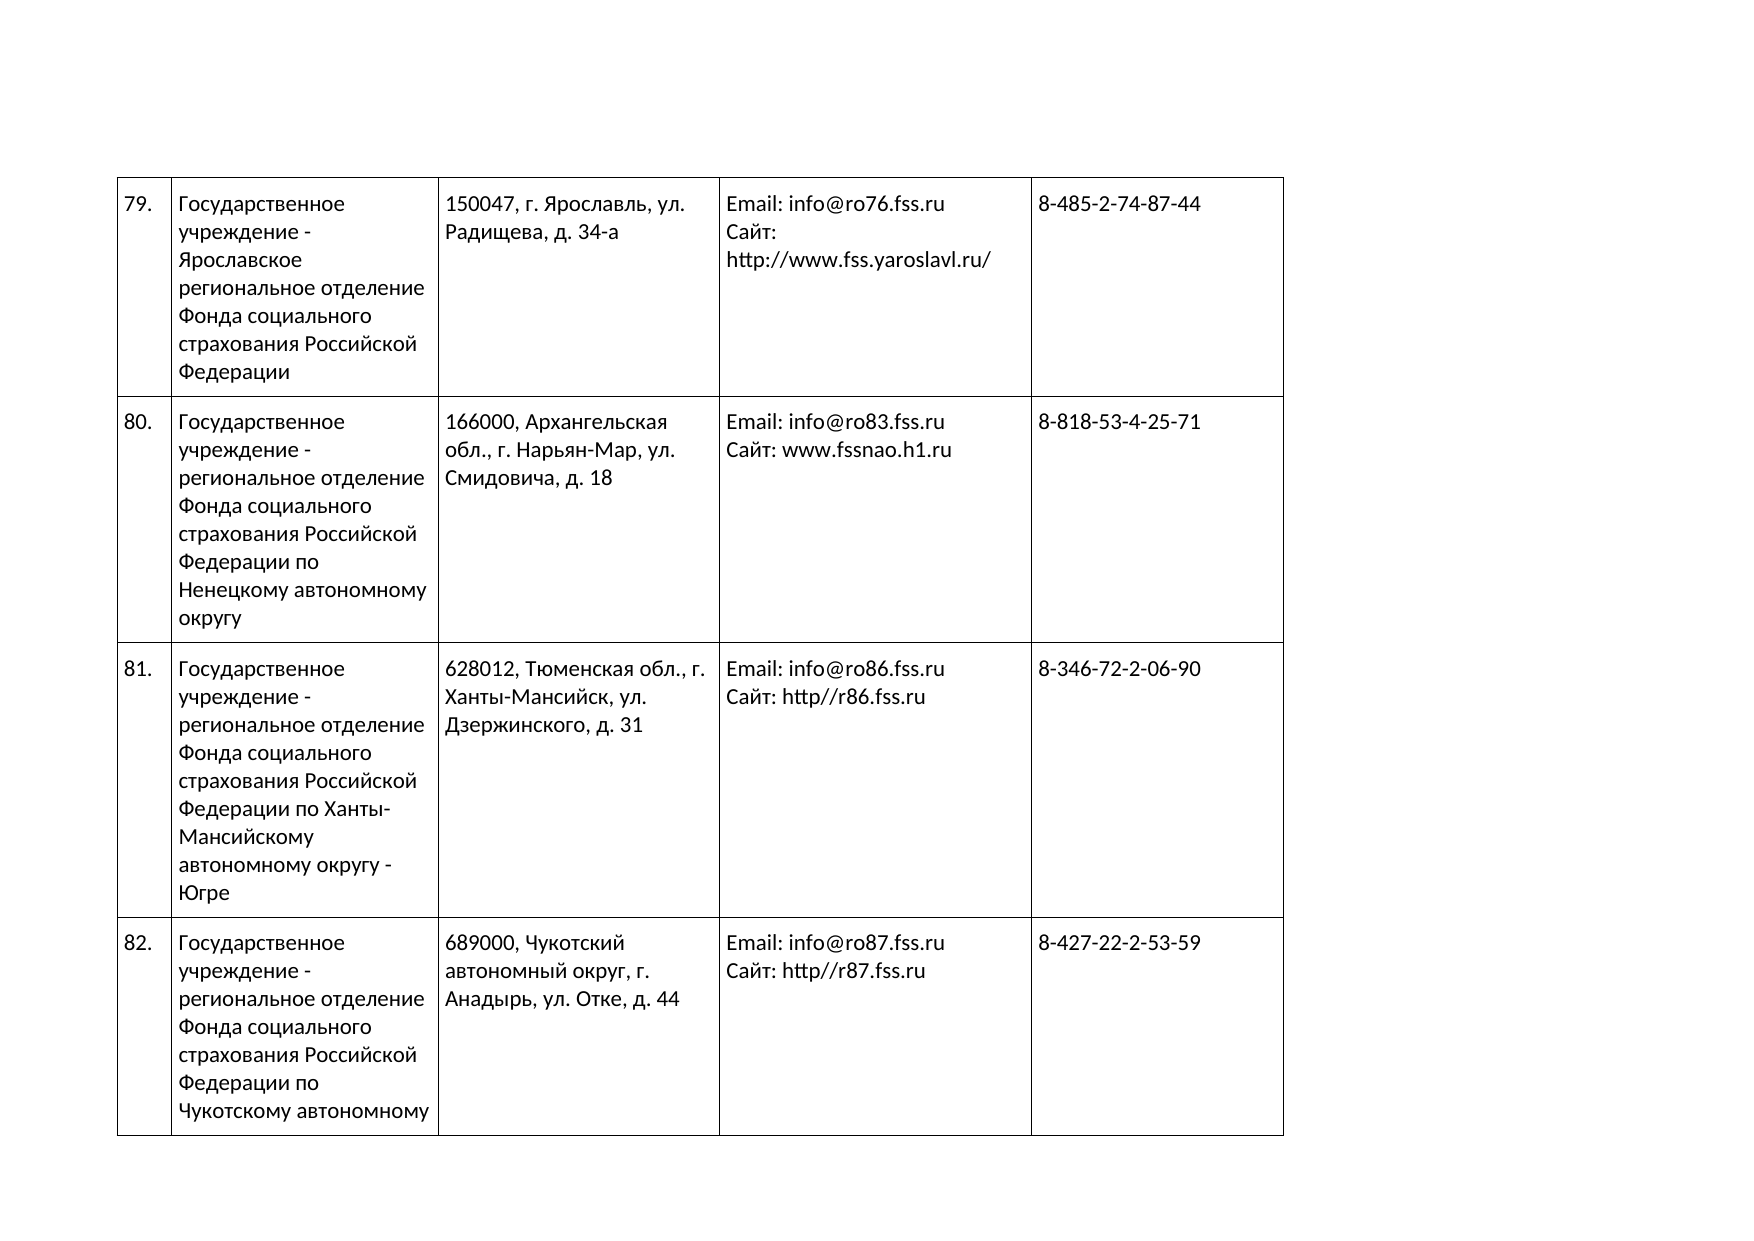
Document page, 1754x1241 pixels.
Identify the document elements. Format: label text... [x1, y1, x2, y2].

table_cell 82. [118, 918, 171, 1135]
table_cell Государственное учреждение - Ярославское региональное отделение Фонда социального страхования Российской Федерации [172, 178, 438, 396]
table_cell Государственное учреждение - региональное отделение Фонда социального страхования Российской Федерации по Ханты-Мансийскому автономному округу - Югре [172, 643, 438, 917]
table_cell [439, 918, 719, 1135]
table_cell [172, 918, 438, 1135]
table_cell 166000, Архангельская обл., г. Нарьян-Мар, ул. Смидовича, д. 18 [439, 397, 719, 642]
table_cell 628012, Тюменская обл., г. Ханты-Мансийск, ул. Дзержинского, д. 31 [439, 643, 719, 917]
table_cell Государственное учреждение - региональное отделение Фонда социального страхования Российской Федерации по Ненецкому автономному округу [172, 397, 438, 642]
table_cell 81. [118, 643, 171, 917]
table_cell 8-346-72-2-06-90 [1032, 643, 1283, 917]
table_cell 8-427-22-2-53-59 [1032, 918, 1283, 1135]
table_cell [720, 918, 1031, 1135]
table_cell 8-818-53-4-25-71 [1032, 397, 1283, 642]
table_cell Email: info@ro76.fss.ru Сайт: http://www.fss.yaroslavl.ru/ [720, 178, 1031, 396]
table_cell Email: info@ro83.fss.ru Сайт: www.fssnao.h1.ru [720, 397, 1031, 642]
table_cell 150047, г. Ярославль, ул. Радищева, д. 34-а [439, 178, 719, 396]
table_cell 8-485-2-74-87-44 [1032, 178, 1283, 396]
table_cell 80. [118, 397, 171, 642]
table_cell Email: info@ro86.fss.ru Сайт: http//r86.fss.ru [720, 643, 1031, 917]
table_cell 79. [118, 178, 171, 396]
